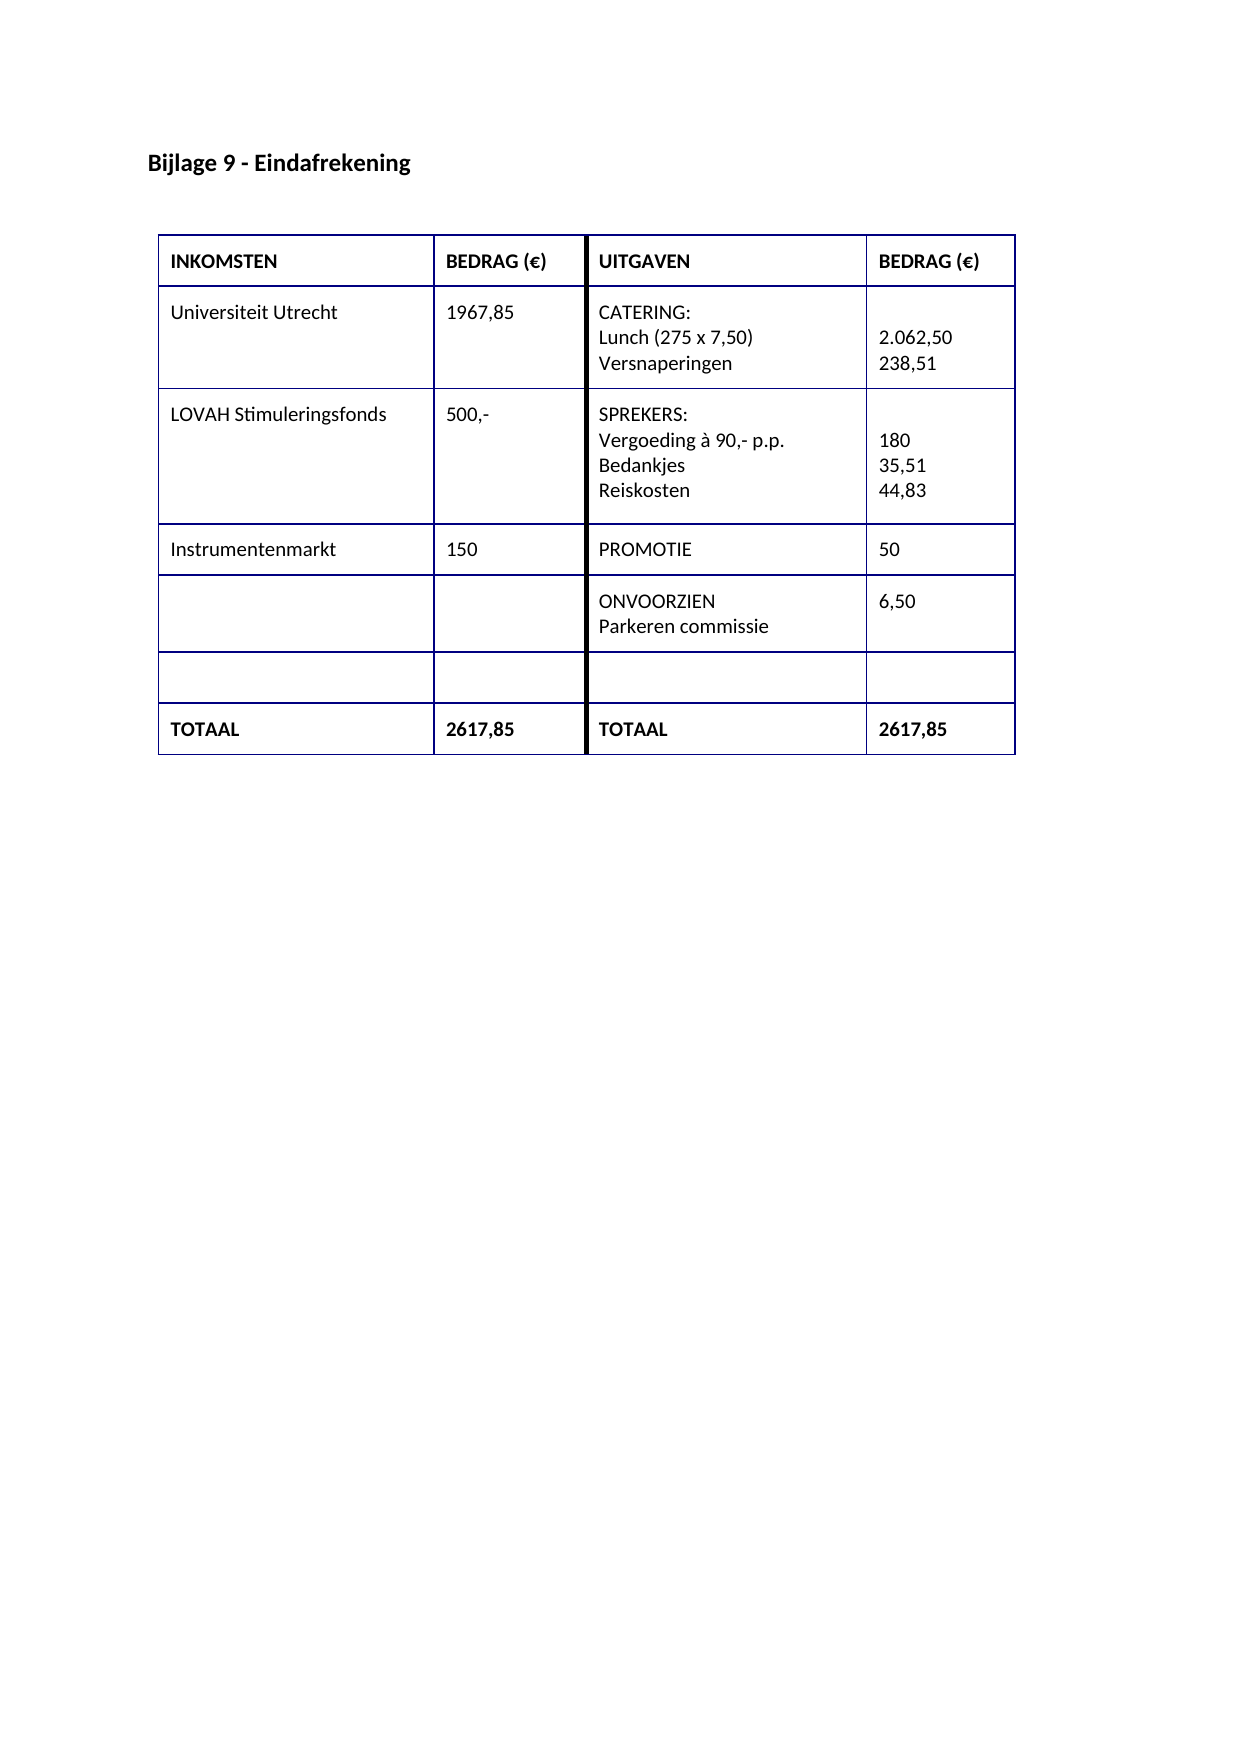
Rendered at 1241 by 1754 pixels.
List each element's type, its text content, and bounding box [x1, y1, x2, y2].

table_header BEDRAG (€) [867, 236, 1014, 285]
table_cell 2.062,50 238,51 [867, 287, 1014, 388]
table_cell 2617,85 [867, 704, 1014, 754]
table_cell 2617,85 [435, 704, 584, 754]
table_cell [159, 576, 433, 651]
table_cell 150 [435, 525, 584, 574]
table_cell ONVOORZIEN Parkeren commissie [589, 576, 866, 651]
table_header INKOMSTEN [159, 236, 433, 285]
table_cell [435, 653, 584, 702]
table_cell [589, 653, 866, 702]
table_cell 50 [867, 525, 1014, 574]
table_cell 500,- [435, 389, 584, 523]
table_cell TOTAAL [159, 704, 433, 754]
table_cell Universiteit Utrecht [159, 287, 433, 388]
table_cell [867, 653, 1014, 702]
table_header UITGAVEN [589, 236, 866, 285]
text Bijlage 9 - Eindafrekening [148, 148, 1093, 178]
table_header BEDRAG (€) [435, 236, 584, 285]
table_cell LOVAH Stimuleringsfonds [159, 389, 433, 523]
table_cell SPREKERS: Vergoeding à 90,- p.p. Bedankjes Reiskosten [589, 389, 866, 523]
table_cell [435, 576, 584, 651]
table_cell 180 35,51 44,83 [867, 389, 1014, 523]
table_cell 6,50 [867, 576, 1014, 651]
table_cell PROMOTIE [589, 525, 866, 574]
table_cell TOTAAL [589, 704, 866, 754]
table_cell Instrumentenmarkt [159, 525, 433, 574]
table_cell 1967,85 [435, 287, 584, 388]
table_cell CATERING: Lunch (275 x 7,50) Versnaperingen [589, 287, 866, 388]
table_cell [159, 653, 433, 702]
